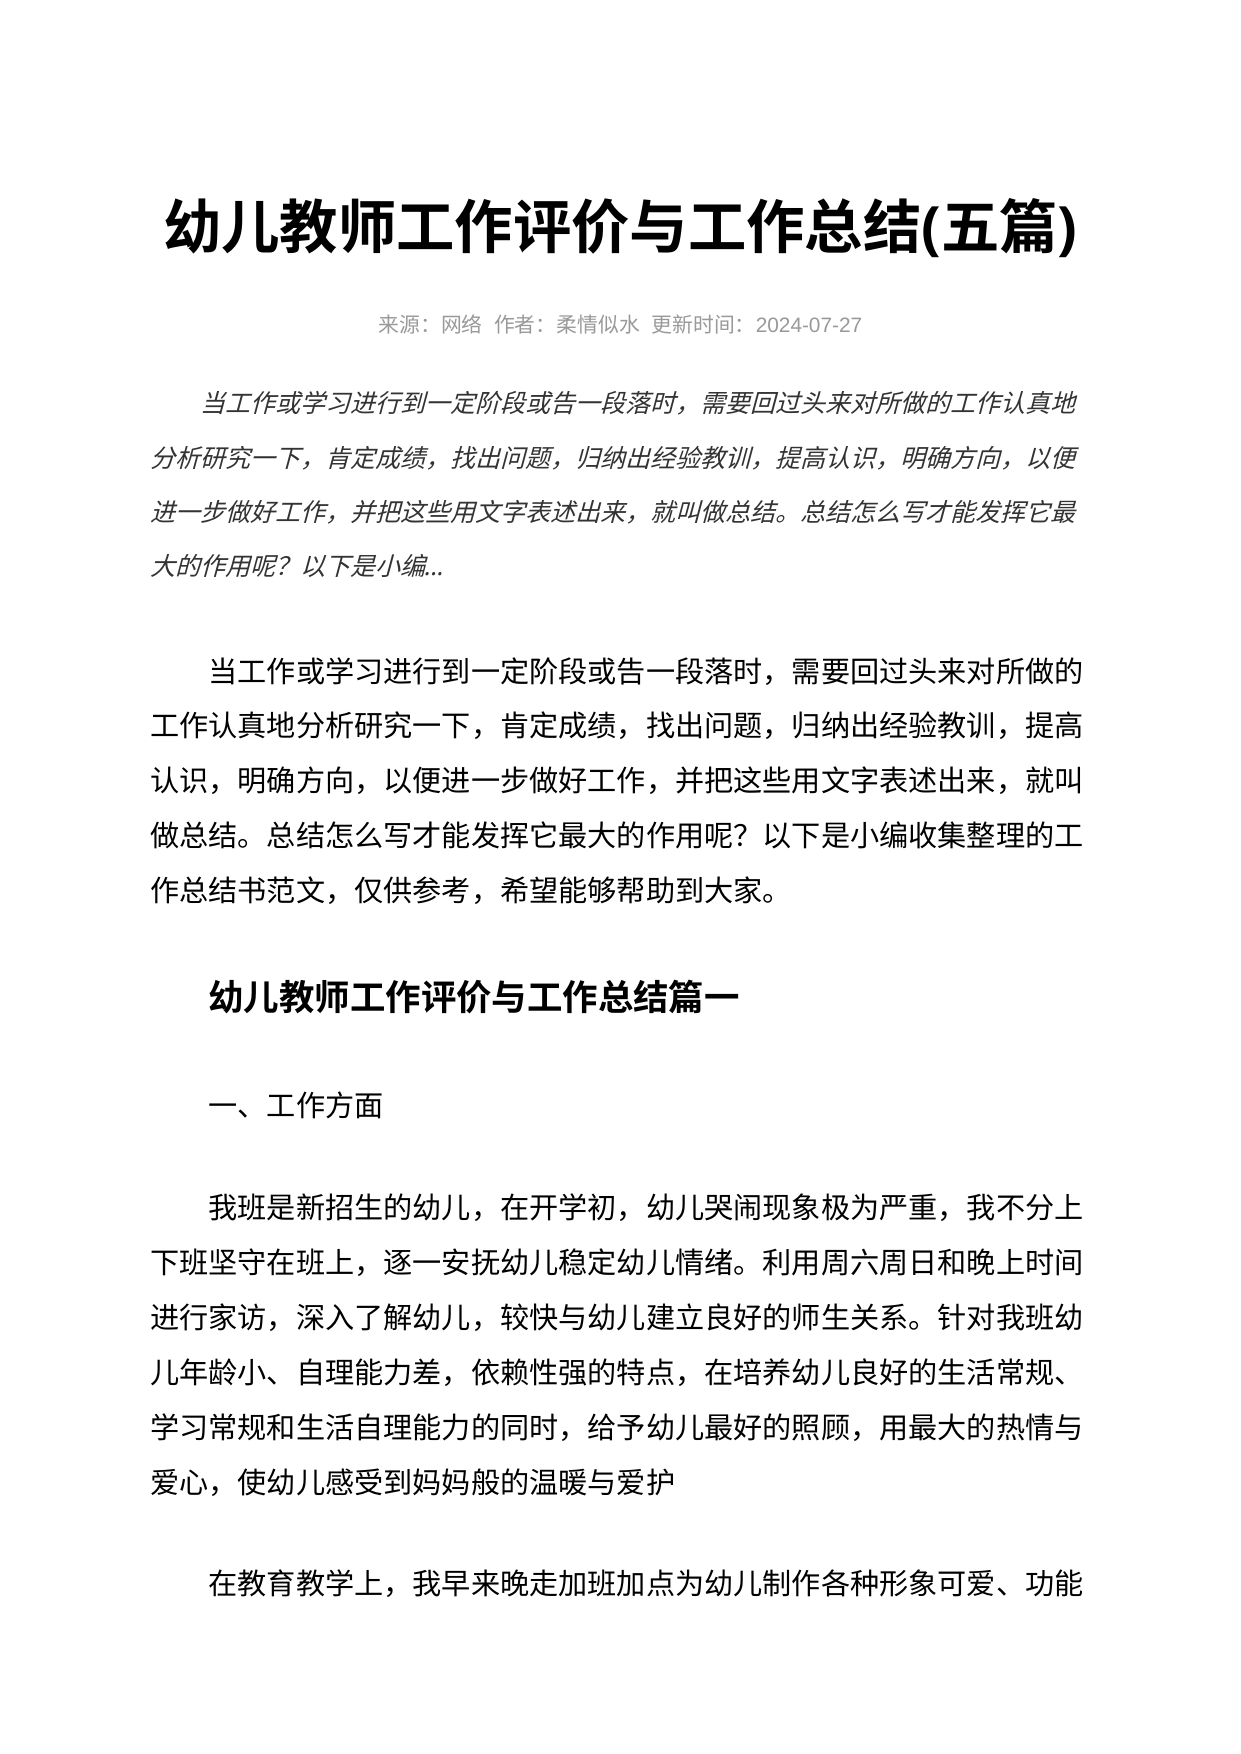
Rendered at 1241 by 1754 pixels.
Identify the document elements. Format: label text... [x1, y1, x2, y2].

text 幼儿教师工作评价与工作总结篇一 [150, 969, 1090, 1021]
subtitle 幼儿教师工作评价与工作总结(五篇) [150, 181, 1090, 266]
text 一、工作方面 [150, 1083, 1090, 1125]
text 当工作或学习进行到一定阶段或告一段落时，需要回过头来对所做的工作认真地分析研究一下，肯定成绩，找出问题，归纳出经验教训，提高认识，明确方向，以便进一步做好工作，并把这些用文字表述出来，就叫做总结。总结怎么写才能发挥它最大的作用呢？以下是小编收集整理的工作总结书范文，仅供参考，希望能够帮助到大家。 [150, 648, 1090, 910]
text 我班是新招生的幼儿，在开学初，幼儿哭闹现象极为严重，我不分上下班坚守在班上，逐一安抚幼儿稳定幼儿情绪。利用周六周日和晚上时间进行家访，深入了解幼儿，较快与幼儿建立良好的师生关系。针对我班幼儿年龄小、自理能力差，依赖性强的特点，在培养幼儿良好的生活常规、学习常规和生活自理能力的同时，给予幼儿最好的照顾，用最大的热情与爱心，使幼儿感受到妈妈般的温暖与爱护 [150, 1185, 1090, 1501]
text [150, 1561, 1090, 1603]
text 当工作或学习进行到一定阶段或告一段落时，需要回过头来对所做的工作认真地分析研究一下，肯定成绩，找出问题，归纳出经验教训，提高认识，明确方向，以便进一步做好工作，并把这些用文字表述出来，就叫做总结。总结怎么写才能发挥它最大的作用呢？以下是小编... [150, 384, 1090, 583]
text 来源：网络 作者：柔情似水 更新时间：2024-07-27 [150, 313, 1090, 337]
